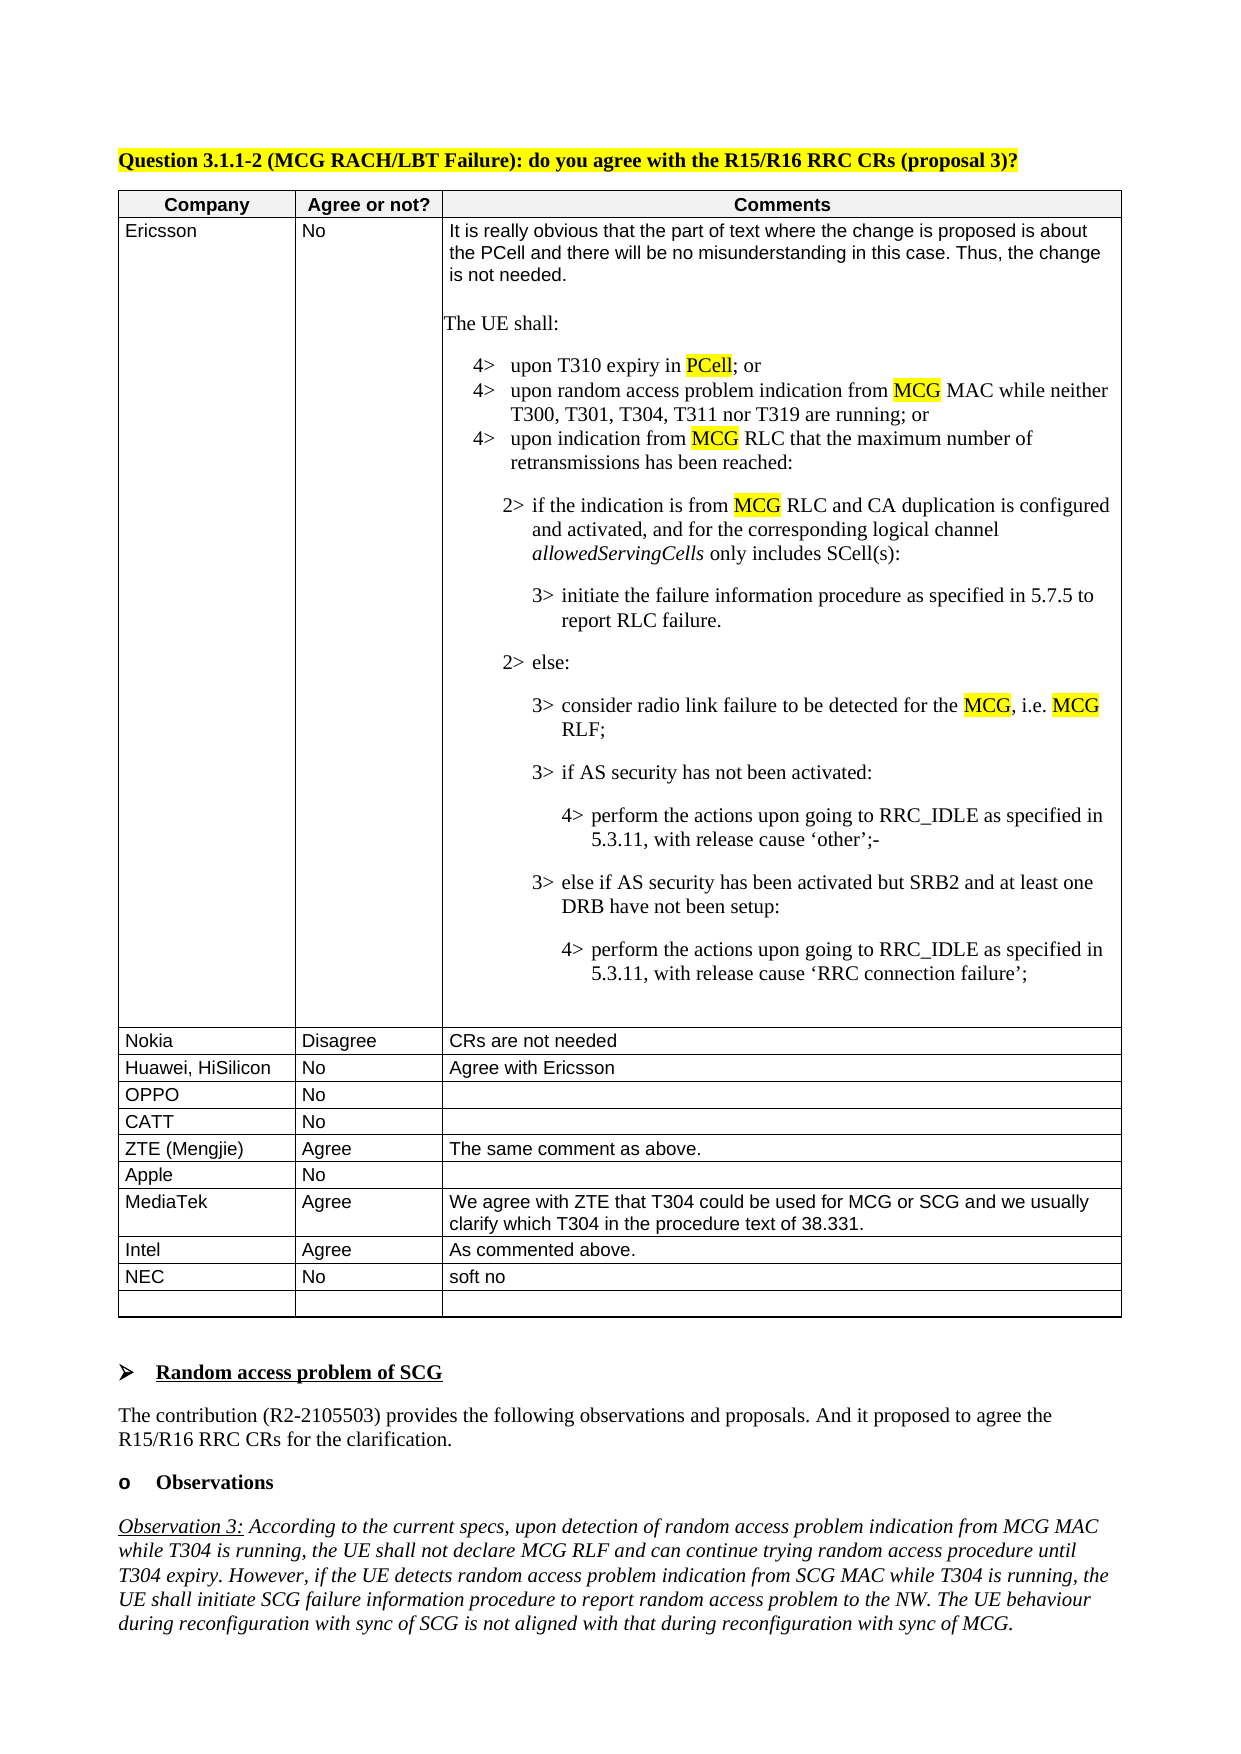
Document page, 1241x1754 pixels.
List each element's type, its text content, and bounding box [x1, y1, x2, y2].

table_cell CRs are not needed [443, 1028, 1121, 1054]
table_cell CATT [119, 1109, 295, 1134]
table_cell Apple [119, 1162, 295, 1188]
table_cell No [296, 1082, 442, 1107]
table_cell Huawei, HiSilicon [119, 1055, 295, 1081]
table_cell As commented above. [443, 1237, 1121, 1263]
table_cell [119, 1291, 295, 1316]
table_cell No [296, 1264, 442, 1289]
table_cell Nokia [119, 1028, 295, 1054]
table_cell No [296, 1055, 442, 1081]
table_cell MediaTek [119, 1189, 295, 1236]
table_cell It is really obvious that the part of text where the change is proposed is about the PCell and there will be no misunderstanding in this case. Thus, the change is not needed. The UE shall: upon T310 expiry in PCell; or upon random access problem indication from MCG MAC while neither T300, T301, T304, T311 nor T319 are running; or upon indication from MCG RLC that the maximum number of retransmissions has been reached: 2> if the indication is from MCG RLC and CA duplication is configured and activated, and for the corresponding logical channel allowedServingCells only includes SCell(s): 3> initiate the failure information procedure as specified in 5.7.5 to report RLC failure. 2> else: 3> consider radio link failure to be detected for the MCG, i.e. MCG RLF; 3> if AS security has not been activated: 4> perform the actions upon going to RRC_IDLE as specified in 5.3.11, with release cause ‘other’;- 3> else if AS security has been activated but SRB2 and at least one DRB have not been setup: 4> perform the actions upon going to RRC_IDLE as specified in 5.3.11, with release cause ‘RRC connection failure’; [443, 218, 1121, 1027]
table_header Agree or not? [296, 191, 442, 217]
table_cell [443, 1109, 1121, 1134]
table_cell We agree with ZTE that T304 could be used for MCG or SCG and we usually clarify which T304 in the procedure text of 38.331. [443, 1189, 1121, 1236]
table_cell NEC [119, 1264, 295, 1289]
table_cell Agree [296, 1135, 442, 1161]
list Random access problem of SCG [118, 1360, 1122, 1384]
table_cell Disagree [296, 1028, 442, 1054]
table_cell soft no [443, 1264, 1121, 1289]
table_cell No [296, 1109, 442, 1134]
table_cell [443, 1082, 1121, 1107]
table_cell Agree with Ericsson [443, 1055, 1121, 1081]
table_cell No [296, 218, 442, 1027]
text Observation 3: According to the current specs, upon detection of random access problem indication from MCG MAC while T304 is running, the UE shall not declare MCG RLF and can continue trying random access procedure until T304 expiry. However, if the UE detects random access problem indication from SCG MAC while T304 is running, the UE shall initiate SCG failure information procedure to report random access problem to the NW. The UE behaviour during reconfiguration with sync of SCG is not aligned with that during reconfiguration with sync of MCG. [118, 1514, 1122, 1635]
subtitle Question 3.1.1-2 (MCG RACH/LBT Failure): do you agree with the R15/R16 RRC CRs (proposal 3)? [118, 147, 1122, 172]
table_cell [443, 1291, 1121, 1316]
table_cell OPPO [119, 1082, 295, 1107]
table_cell Agree [296, 1237, 442, 1263]
table_cell Ericsson [119, 218, 295, 1027]
table_cell The same comment as above. [443, 1135, 1121, 1161]
text The contribution (R2-2105503) provides the following observations and proposals. And it proposed to agree the R15/R16 RRC CRs for the clarification. [118, 1403, 1122, 1451]
table_cell Agree [296, 1189, 442, 1236]
table_header Company [119, 191, 295, 217]
table_header Comments [443, 191, 1121, 217]
table_cell [443, 1162, 1121, 1188]
table_cell ZTE (Mengjie) [119, 1135, 295, 1161]
table_cell [296, 1291, 442, 1316]
table_cell Intel [119, 1237, 295, 1263]
list Observations [118, 1470, 1122, 1496]
table_cell No [296, 1162, 442, 1188]
